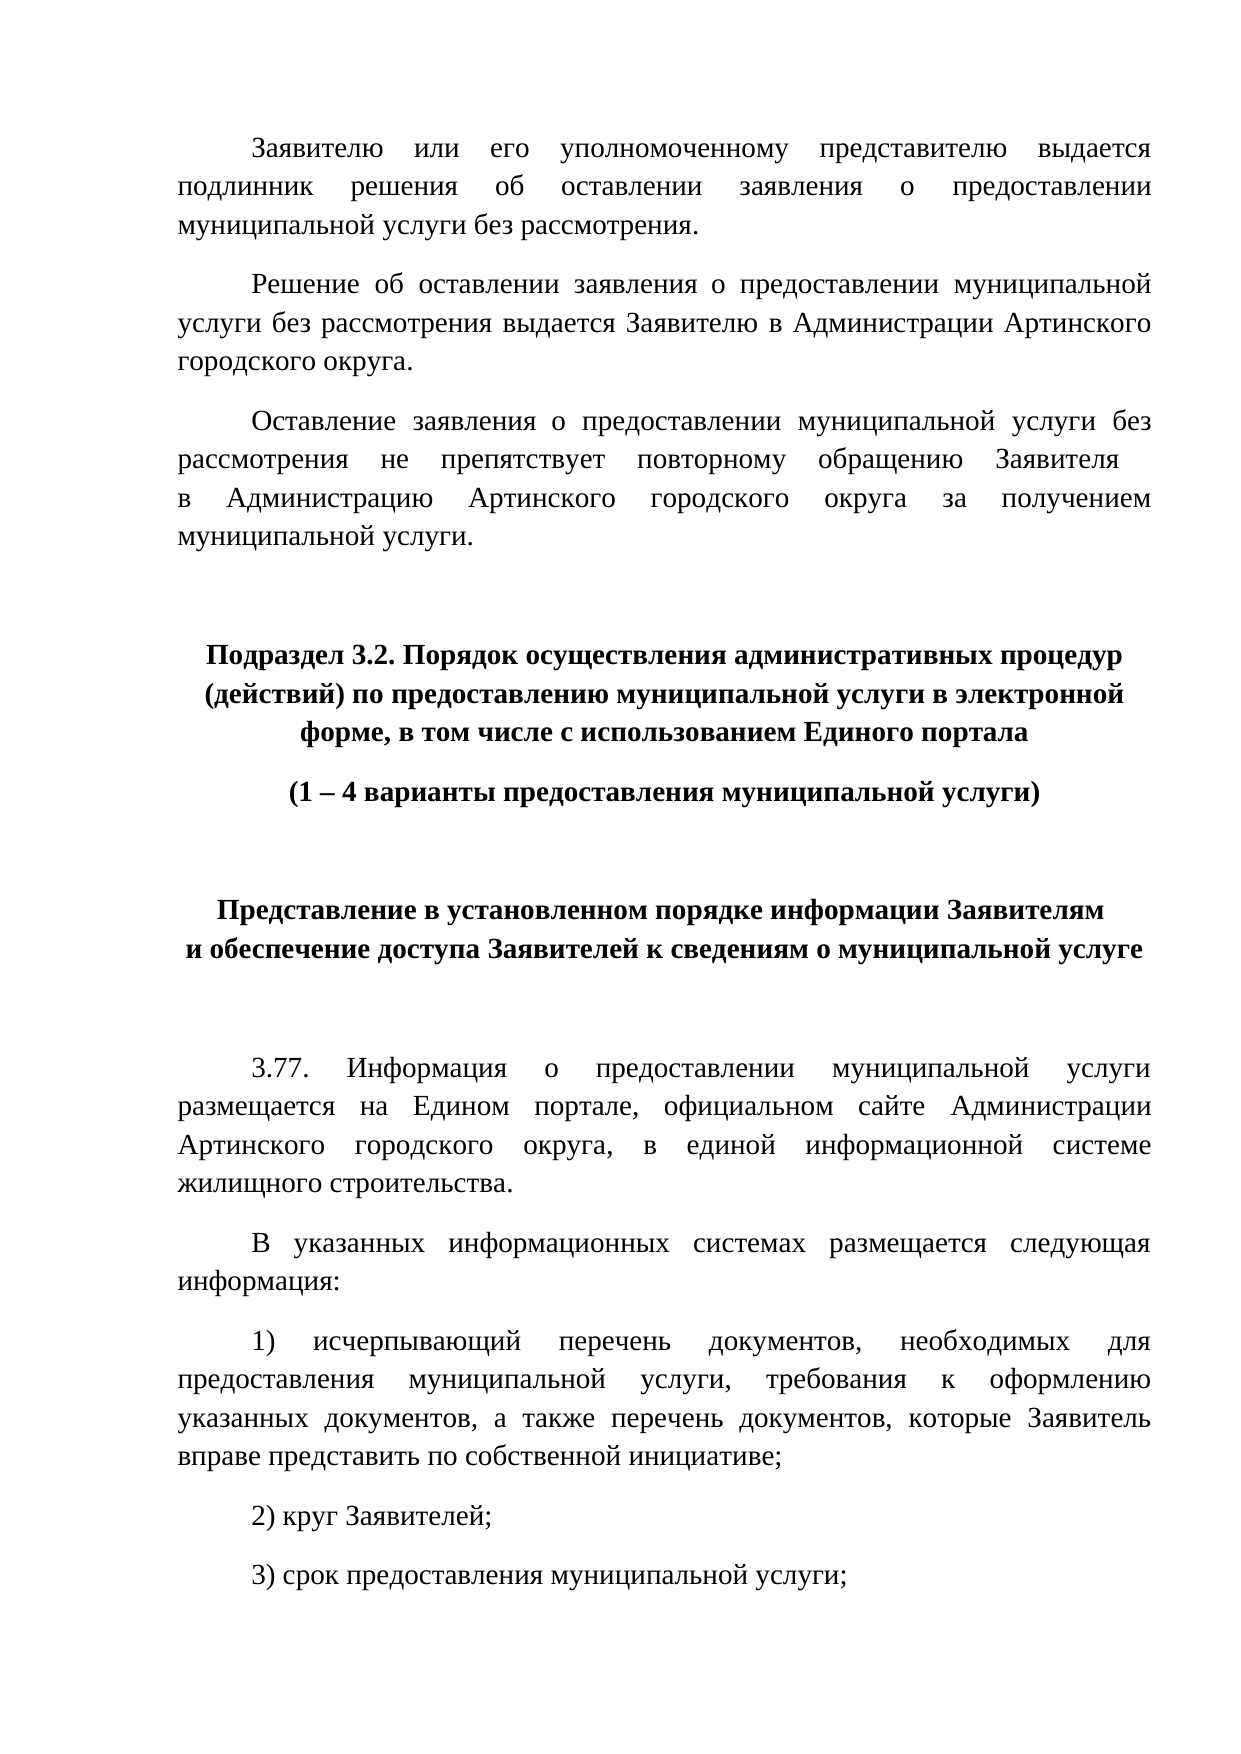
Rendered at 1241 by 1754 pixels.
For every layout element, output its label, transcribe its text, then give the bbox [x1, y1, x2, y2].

text Заявителю или его уполномоченному представителю выдается подлинник решения об оставлении заявления о предоставлении муниципальной услуги без рассмотрения. [177, 130, 1152, 241]
text 3) срок предоставления муниципальной услуги; [177, 1557, 1152, 1591]
text Подраздел 3.2. Порядок осуществления административных процедур (действий) по предоставлению муниципальной услуги в электронной форме, в том числе с использованием Единого портала [177, 637, 1152, 748]
text Решение об оставлении заявления о предоставлении муниципальной услуги без рассмотрения выдается Заявителю в Администрации Артинского городского округа. [177, 266, 1152, 377]
text 2) круг Заявителей; [177, 1498, 1152, 1531]
text (1 – 4 варианты предоставления муниципальной услуги) [177, 774, 1152, 807]
text 1) исчерпывающий перечень документов, необходимых для предоставления муниципальной услуги, требования к оформлению указанных документов, а также перечень документов, которые Заявитель вправе представить по собственной инициативе; [177, 1323, 1152, 1472]
text 3.77. Информация о предоставлении муниципальной услуги размещается на Едином портале, официальном сайте Администрации Артинского городского округа, в единой информационной системе жилищного строительства. [177, 1050, 1152, 1199]
text Представление в установленном порядке информации Заявителям и обеспечение доступа Заявителей к сведениям о муниципальной услуге [177, 892, 1152, 964]
text Оставление заявления о предоставлении муниципальной услуги без рассмотрения не препятствует повторному обращению Заявителя в Администрацию Артинского городского округа за получением муниципальной услуги. [177, 403, 1152, 552]
text В указанных информационных системах размещается следующая информация: [177, 1225, 1152, 1297]
